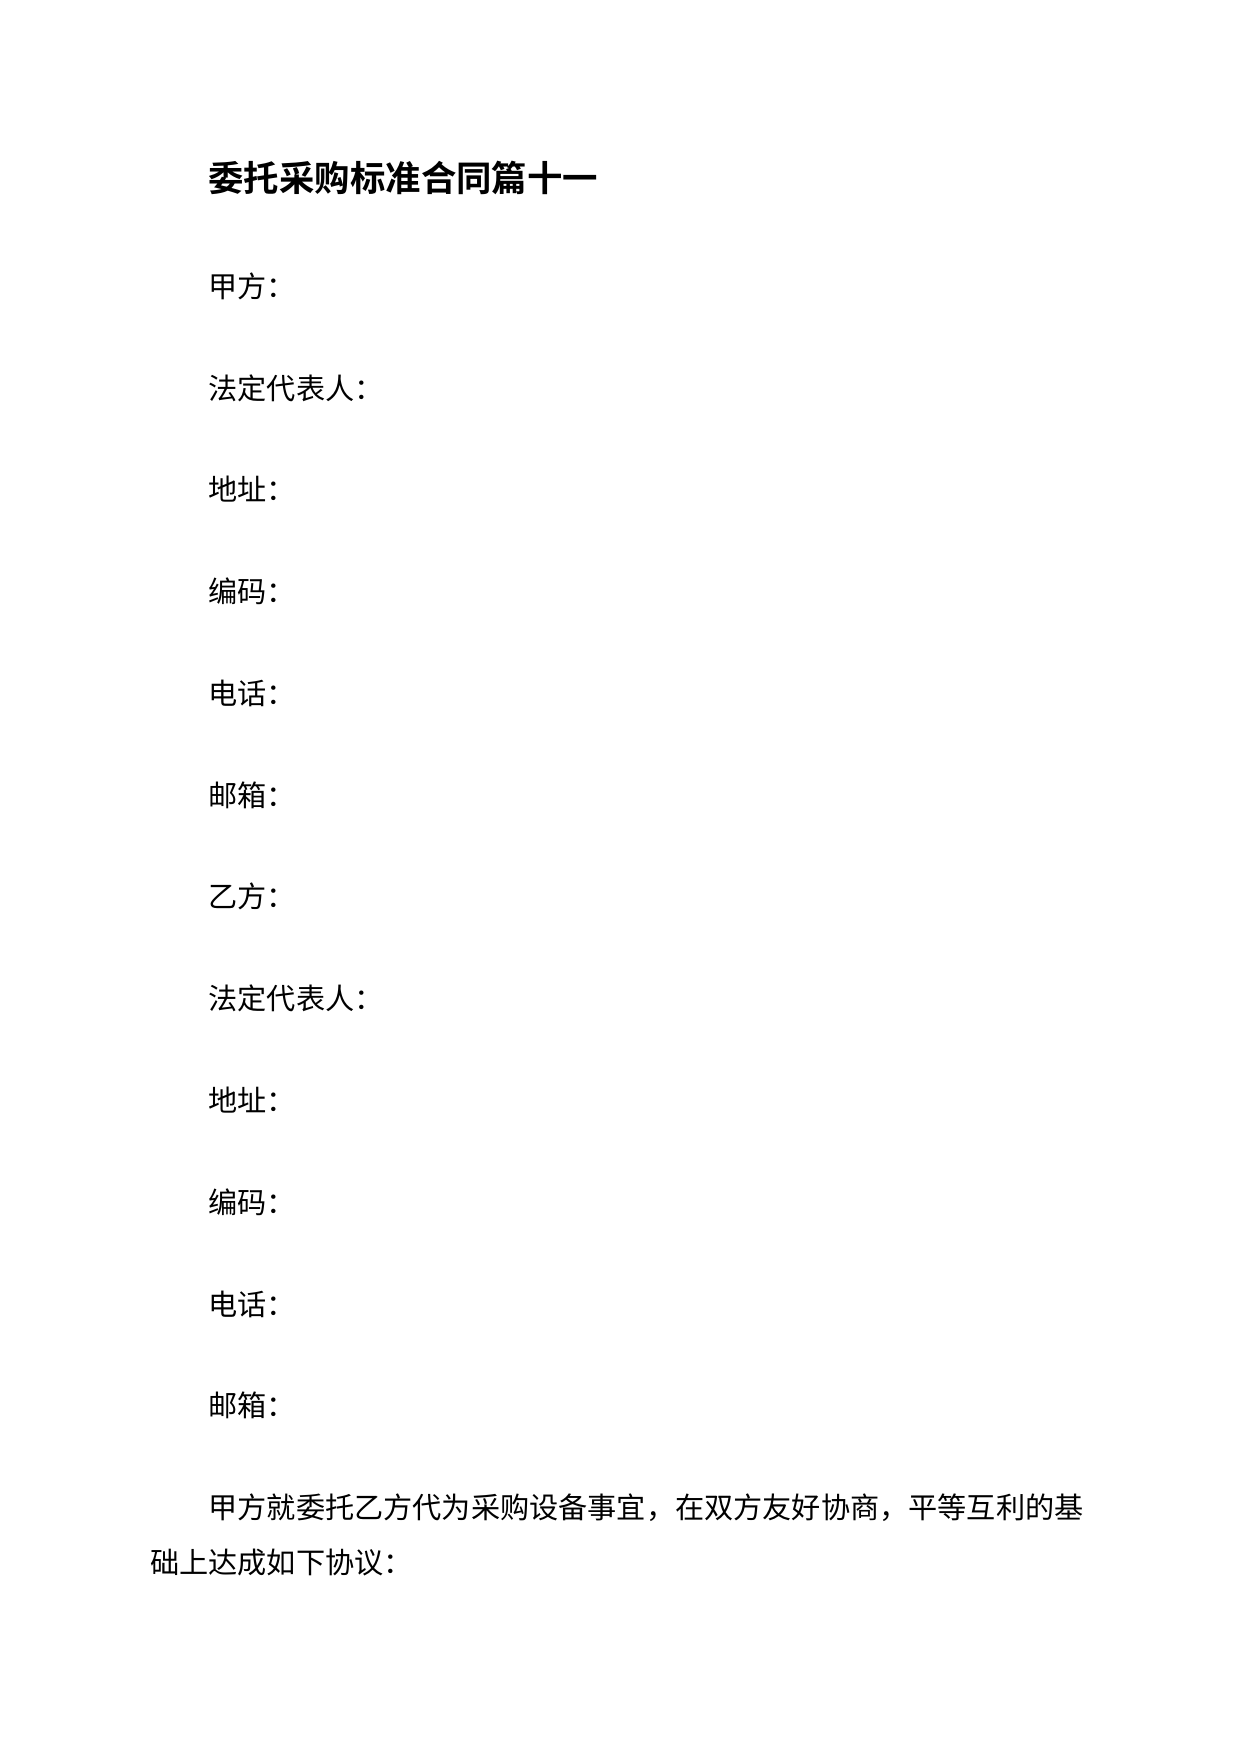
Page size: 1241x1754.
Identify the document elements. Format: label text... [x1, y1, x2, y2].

text 甲方就委托乙方代为采购设备事宜，在双方友好协商，平等互利的基础上达成如下协议： [150, 1485, 1090, 1582]
text 地址： [150, 1078, 1090, 1120]
text 委托采购标准合同篇十一 [150, 150, 1090, 201]
text 电话： [150, 1281, 1090, 1323]
text 法定代表人： [150, 365, 1090, 407]
text 甲方： [150, 263, 1090, 306]
text 邮箱： [150, 1383, 1090, 1425]
text 编码： [150, 1179, 1090, 1222]
text 邮箱： [150, 772, 1090, 814]
text 编码： [150, 569, 1090, 611]
text 地址： [150, 467, 1090, 509]
text 乙方： [150, 874, 1090, 916]
text 电话： [150, 671, 1090, 713]
text 法定代表人： [150, 976, 1090, 1018]
